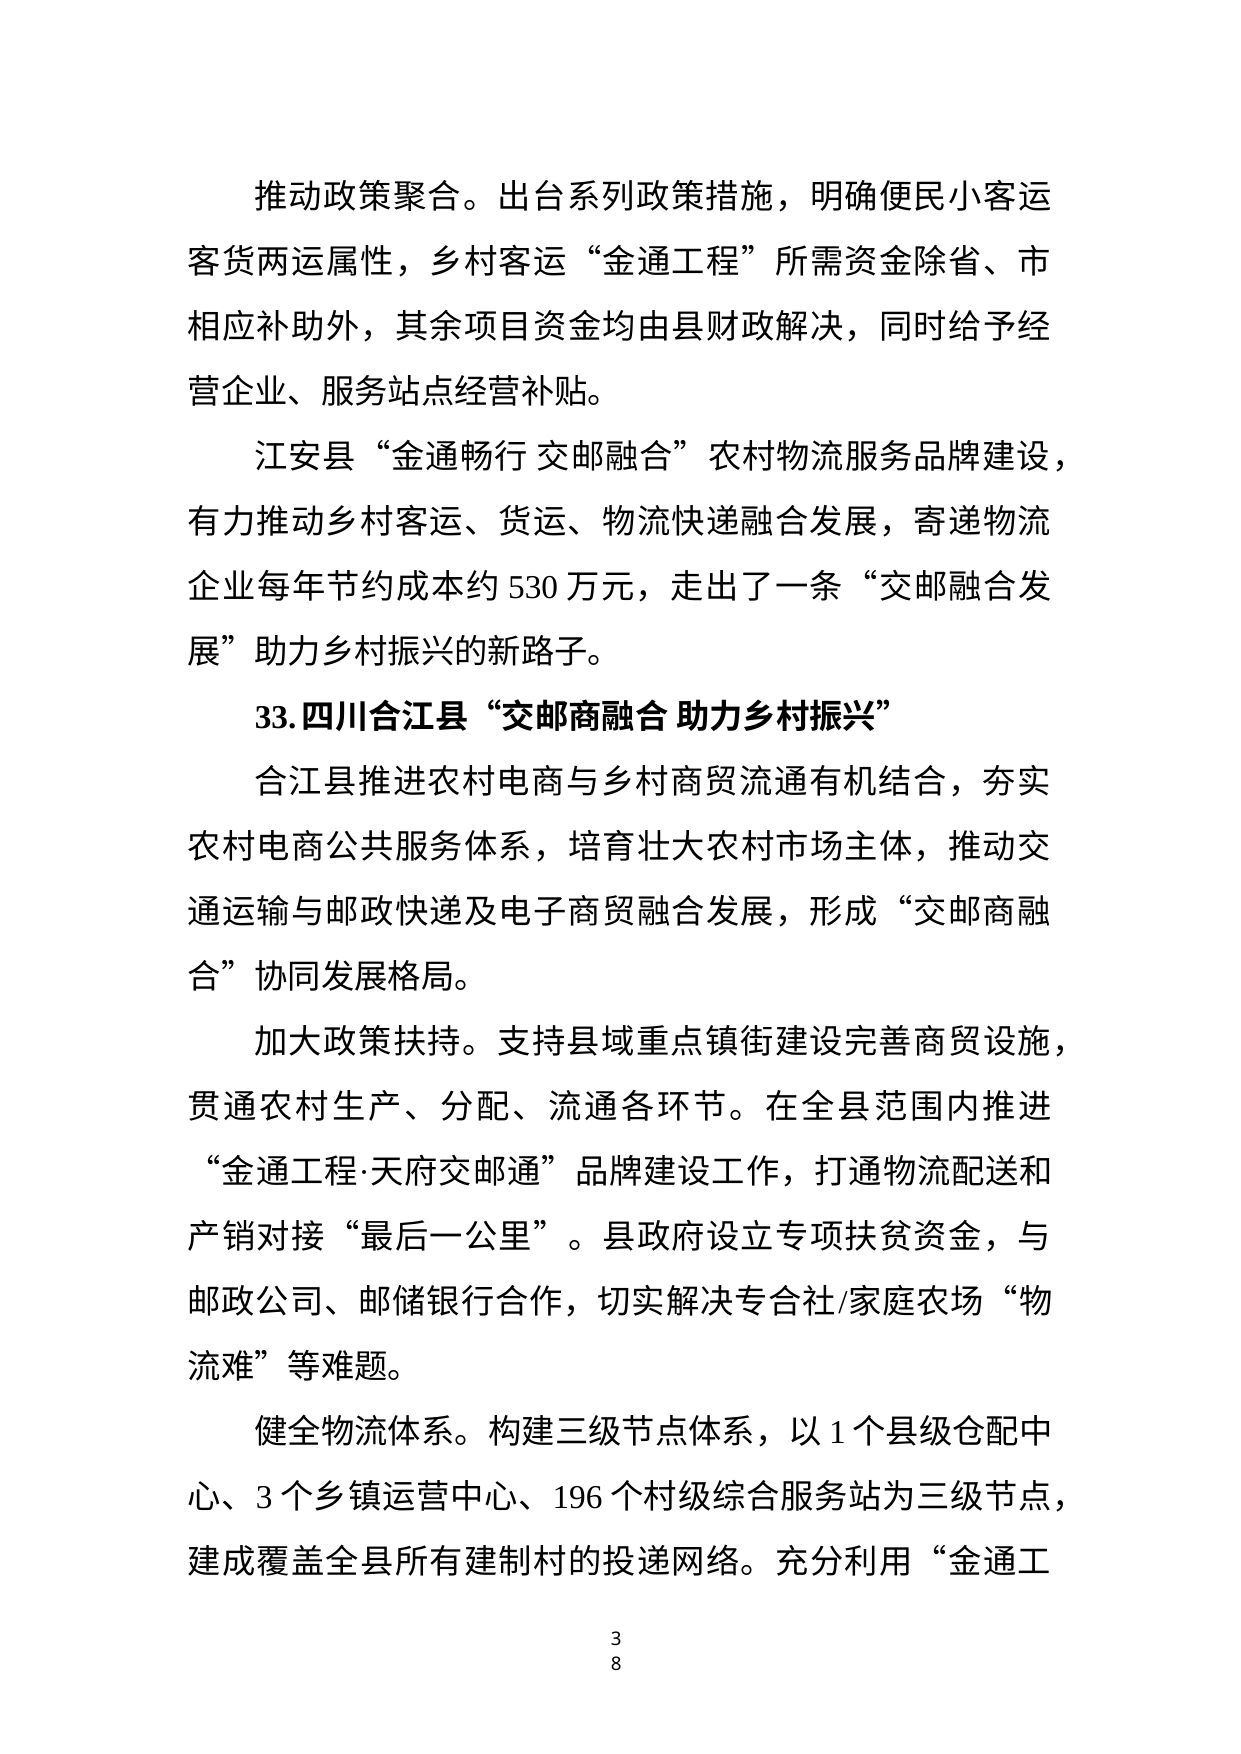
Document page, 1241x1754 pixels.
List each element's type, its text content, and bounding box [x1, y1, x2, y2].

text 33. 四川合江县“交邮商融合 助力乡村振兴” [187, 682, 1053, 747]
text 推动政策聚合。出台系列政策措施，明确便民小客运客货两运属性，乡村客运“金通工程”所需资金除省、市相应补助外，其余项目资金均由县财政解决，同时给予经营企业、服务站点经营补贴。 [187, 162, 1053, 422]
text 合江县推进农村电商与乡村商贸流通有机结合，夯实农村电商公共服务体系，培育壮大农村市场主体，推动交通运输与邮政快递及电子商贸融合发展，形成“交邮商融合”协同发展格局。 [187, 747, 1053, 1007]
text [187, 1397, 1053, 1592]
text 加大政策扶持。支持县域重点镇街建设完善商贸设施，贯通农村生产、分配、流通各环节。在全县范围内推进“金通工程·天府交邮通”品牌建设工作，打通物流配送和产销对接“最后一公里”。县政府设立专项扶贫资金，与邮政公司、邮储银行合作，切实解决专合社/家庭农场“物流难”等难题。 [187, 1007, 1053, 1397]
text 江安县“金通畅行 交邮融合”农村物流服务品牌建设，有力推动乡村客运、货运、物流快递融合发展，寄递物流企业每年节约成本约530万元，走出了一条“交邮融合发展”助力乡村振兴的新路子。 [187, 422, 1053, 682]
